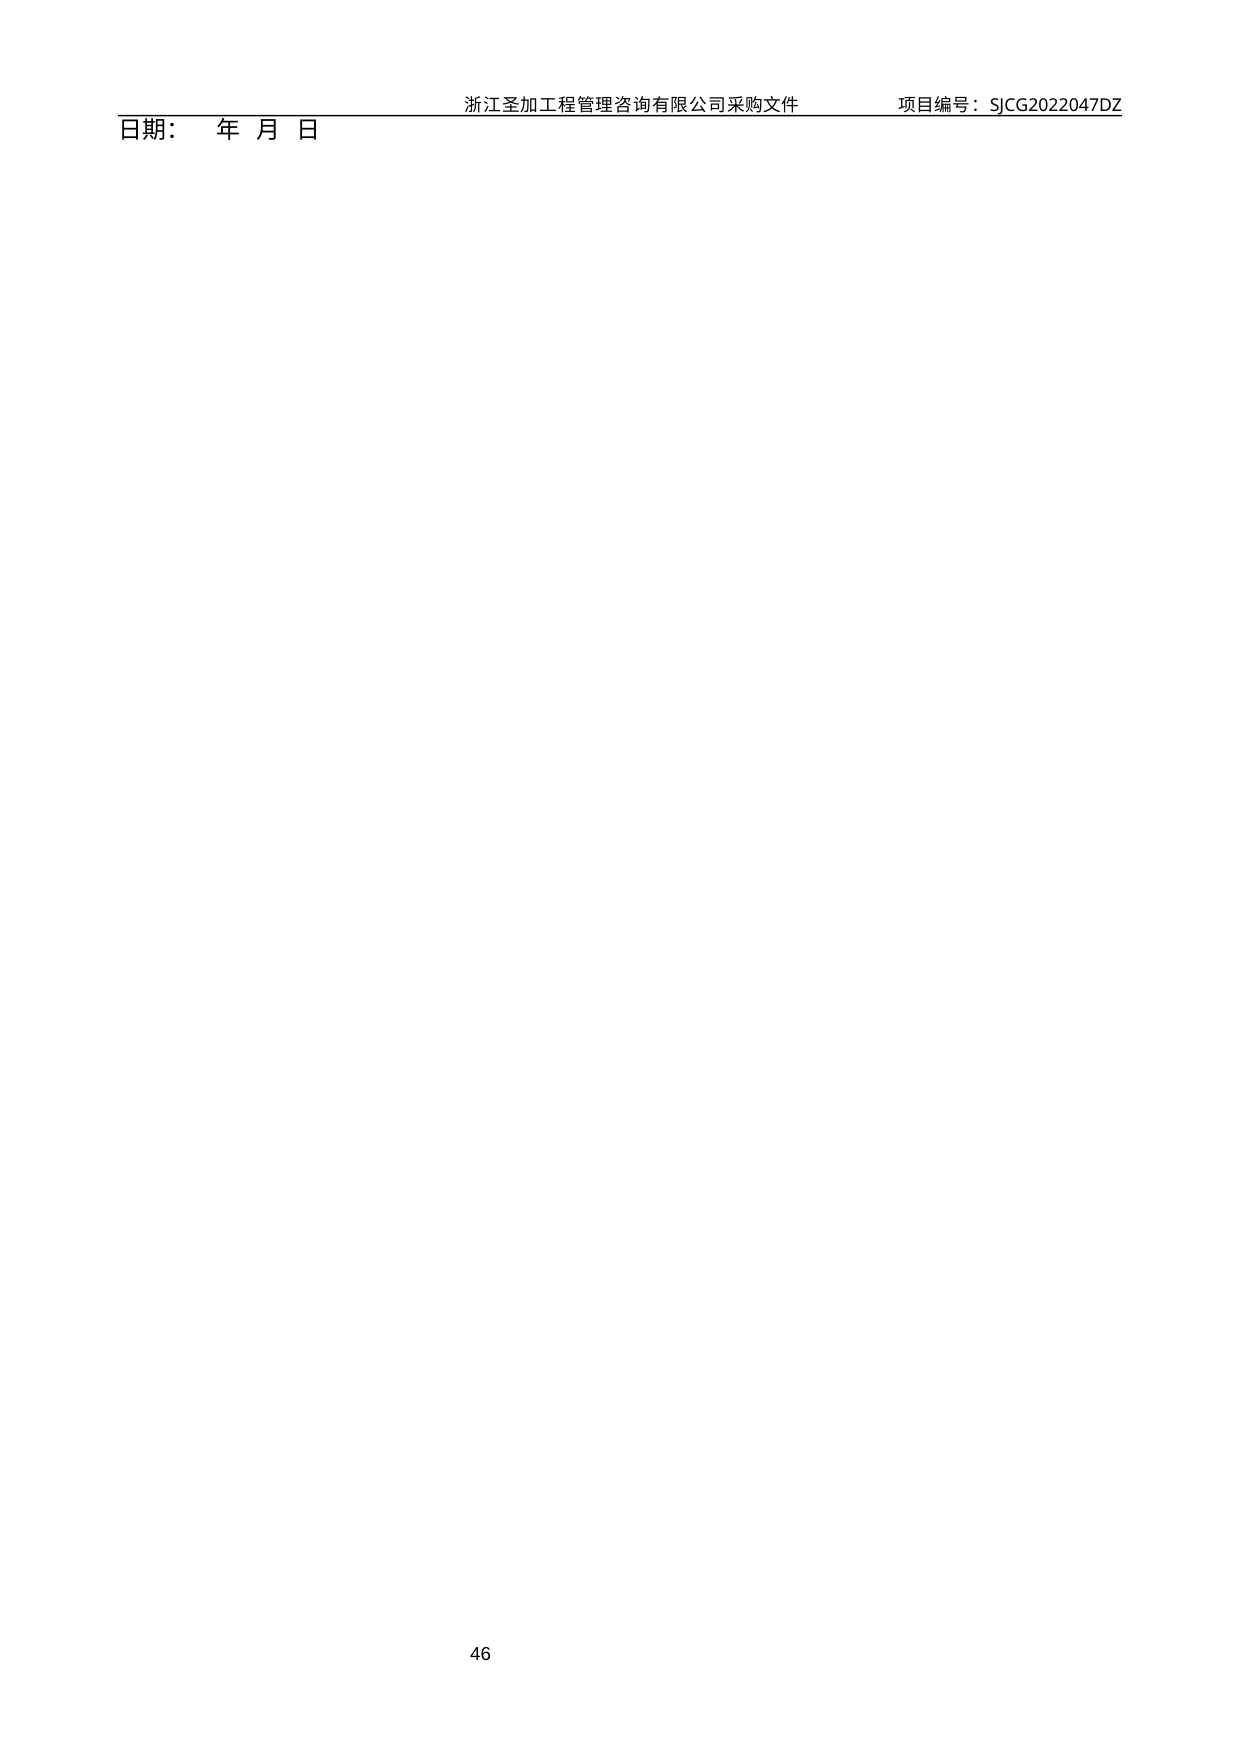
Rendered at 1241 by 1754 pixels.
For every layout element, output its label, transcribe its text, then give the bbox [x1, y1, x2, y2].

text 日期： 年 月 日 [118, 116, 677, 144]
